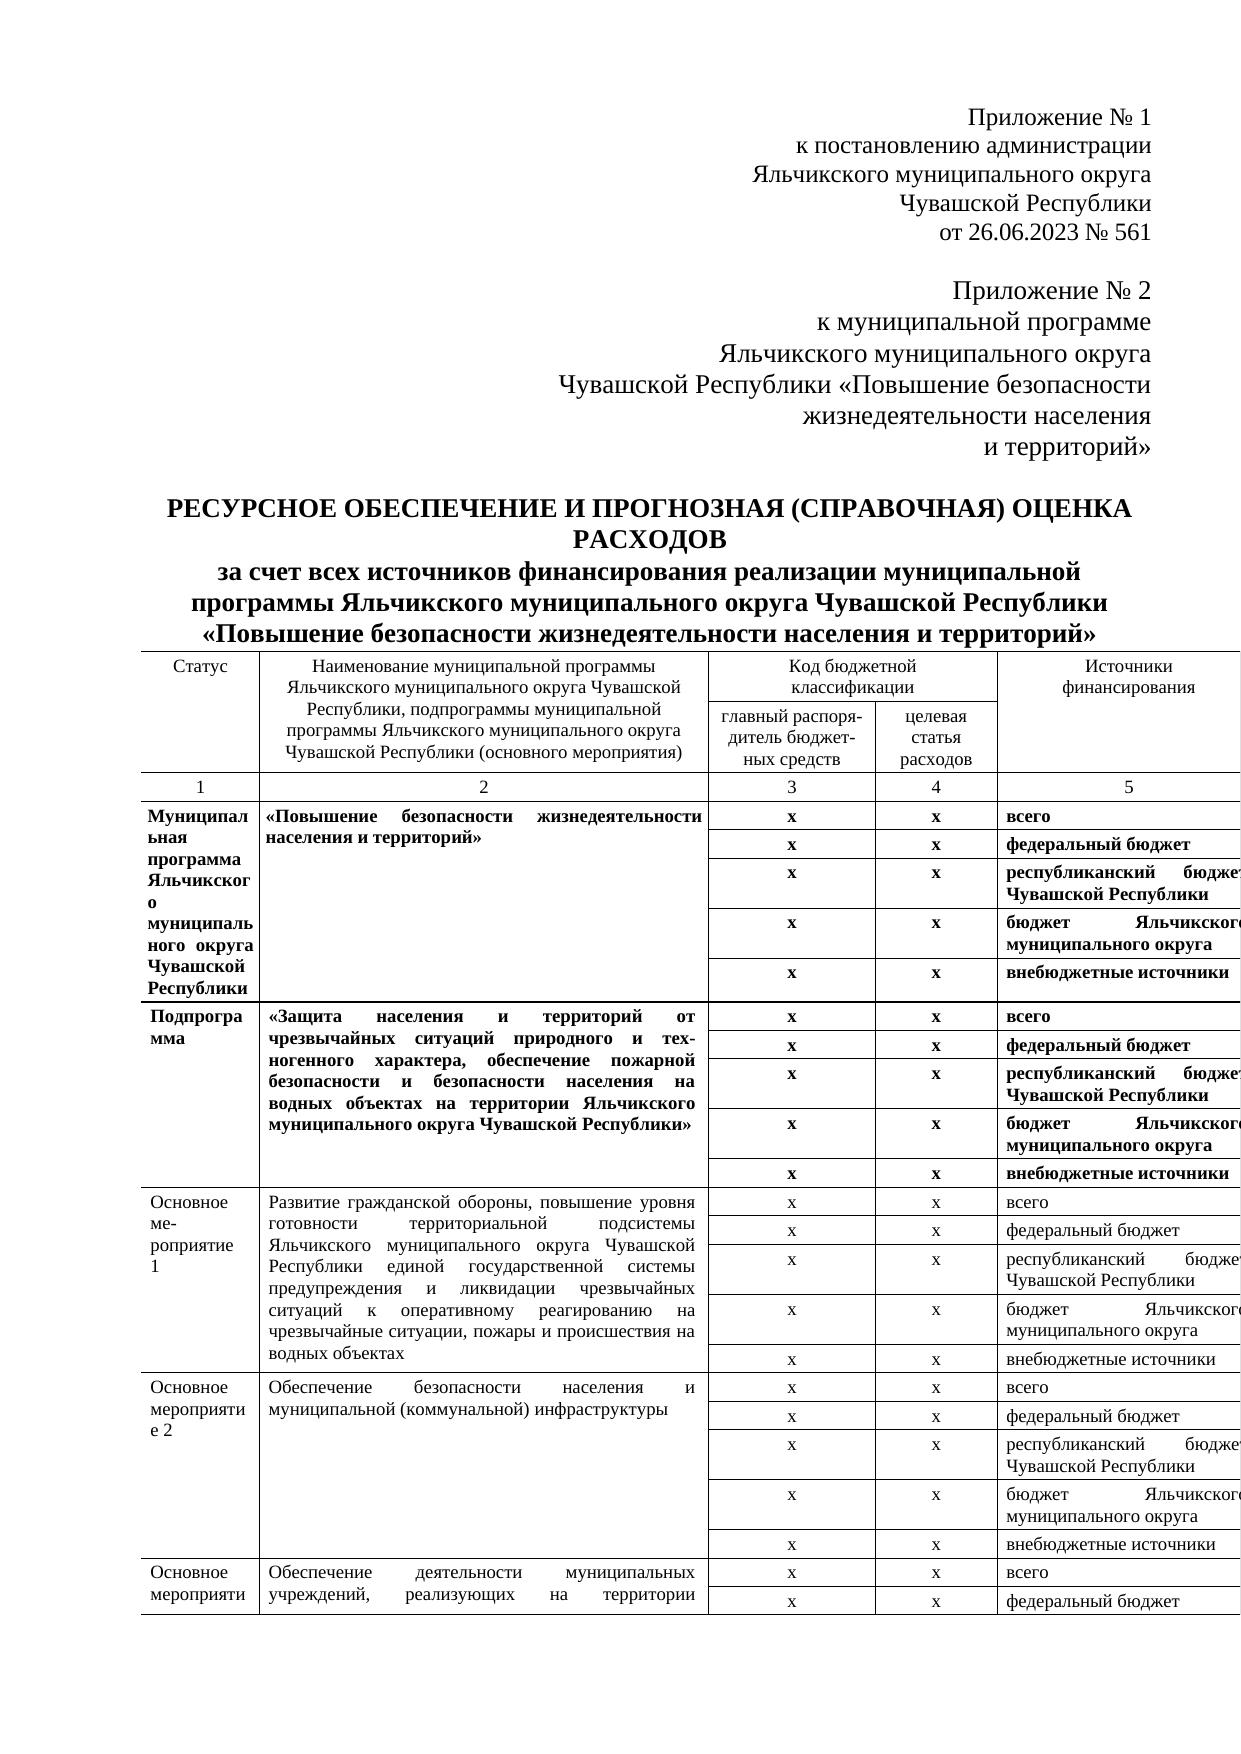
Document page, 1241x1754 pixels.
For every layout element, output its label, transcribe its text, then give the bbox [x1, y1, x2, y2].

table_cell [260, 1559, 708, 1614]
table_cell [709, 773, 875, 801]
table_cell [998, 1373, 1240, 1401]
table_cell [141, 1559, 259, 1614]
text Чувашской Республики «Повышение безопасности [148, 368, 1152, 399]
text Чувашской Республики [148, 188, 1152, 217]
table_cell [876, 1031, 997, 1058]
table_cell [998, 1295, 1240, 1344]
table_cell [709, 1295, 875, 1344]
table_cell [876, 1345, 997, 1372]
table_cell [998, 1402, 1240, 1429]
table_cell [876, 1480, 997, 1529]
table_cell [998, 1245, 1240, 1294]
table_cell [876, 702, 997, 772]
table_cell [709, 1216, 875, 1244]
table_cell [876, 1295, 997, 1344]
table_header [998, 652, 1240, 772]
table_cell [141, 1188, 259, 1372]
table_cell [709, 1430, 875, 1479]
text Яльчикского муниципального округа [148, 159, 1152, 188]
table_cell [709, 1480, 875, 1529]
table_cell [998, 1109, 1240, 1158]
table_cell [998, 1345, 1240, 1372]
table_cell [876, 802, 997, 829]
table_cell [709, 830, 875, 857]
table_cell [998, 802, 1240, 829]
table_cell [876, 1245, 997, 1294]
text Приложение № 2 [148, 274, 1152, 306]
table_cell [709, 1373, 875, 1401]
text от 26.06.2023 № 561 [148, 217, 1152, 246]
text Приложение № 1 [148, 102, 1152, 131]
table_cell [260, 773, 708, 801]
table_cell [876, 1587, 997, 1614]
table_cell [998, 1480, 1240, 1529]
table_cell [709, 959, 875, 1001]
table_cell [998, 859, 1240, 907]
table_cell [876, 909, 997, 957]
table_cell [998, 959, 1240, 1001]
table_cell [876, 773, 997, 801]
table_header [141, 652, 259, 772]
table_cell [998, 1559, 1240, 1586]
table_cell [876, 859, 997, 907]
text РЕСУРСНОЕ ОБЕСПЕЧЕНИЕ И ПРОГНОЗНАЯ (СПРАВОЧНАЯ) ОЦЕНКА РАСХОДОВ [148, 492, 1152, 555]
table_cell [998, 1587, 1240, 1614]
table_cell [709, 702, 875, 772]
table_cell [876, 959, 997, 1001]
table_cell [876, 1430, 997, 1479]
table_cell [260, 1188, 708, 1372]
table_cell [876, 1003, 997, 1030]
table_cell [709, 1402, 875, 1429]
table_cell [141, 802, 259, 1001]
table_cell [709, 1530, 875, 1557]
text Яльчикского муниципального округа [148, 337, 1152, 368]
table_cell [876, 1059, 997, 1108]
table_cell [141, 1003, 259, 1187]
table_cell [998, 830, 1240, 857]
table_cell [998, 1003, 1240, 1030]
text жизнедеятельности населения [148, 399, 1152, 430]
text и территорий» [148, 430, 1152, 461]
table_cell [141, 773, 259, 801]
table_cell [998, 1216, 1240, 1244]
text за счет всех источников финансирования реализации муниципальной программы Яльчикского муниципального округа Чувашской Республики «Повышение безопасности жизнедеятельности населения и территорий» [148, 555, 1152, 648]
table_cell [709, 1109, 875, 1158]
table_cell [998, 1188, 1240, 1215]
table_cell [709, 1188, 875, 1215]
text к постановлению администрации [148, 131, 1152, 159]
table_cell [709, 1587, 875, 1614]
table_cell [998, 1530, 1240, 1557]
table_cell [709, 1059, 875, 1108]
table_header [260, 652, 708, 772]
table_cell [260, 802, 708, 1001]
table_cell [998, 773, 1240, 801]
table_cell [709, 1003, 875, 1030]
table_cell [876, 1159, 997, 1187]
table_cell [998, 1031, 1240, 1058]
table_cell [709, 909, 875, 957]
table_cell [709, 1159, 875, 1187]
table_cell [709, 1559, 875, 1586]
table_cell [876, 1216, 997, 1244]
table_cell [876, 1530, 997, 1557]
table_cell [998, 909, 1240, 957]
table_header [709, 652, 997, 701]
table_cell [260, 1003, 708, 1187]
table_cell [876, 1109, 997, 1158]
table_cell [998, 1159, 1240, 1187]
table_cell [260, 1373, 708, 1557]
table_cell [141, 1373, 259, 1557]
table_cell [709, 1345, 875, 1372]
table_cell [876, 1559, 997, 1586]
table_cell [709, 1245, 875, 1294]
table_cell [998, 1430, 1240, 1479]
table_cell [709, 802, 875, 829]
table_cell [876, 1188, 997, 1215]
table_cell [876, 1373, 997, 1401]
text к муниципальной программе [148, 306, 1152, 337]
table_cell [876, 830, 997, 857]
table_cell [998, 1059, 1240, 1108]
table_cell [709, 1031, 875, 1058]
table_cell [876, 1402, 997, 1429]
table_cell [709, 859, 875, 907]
